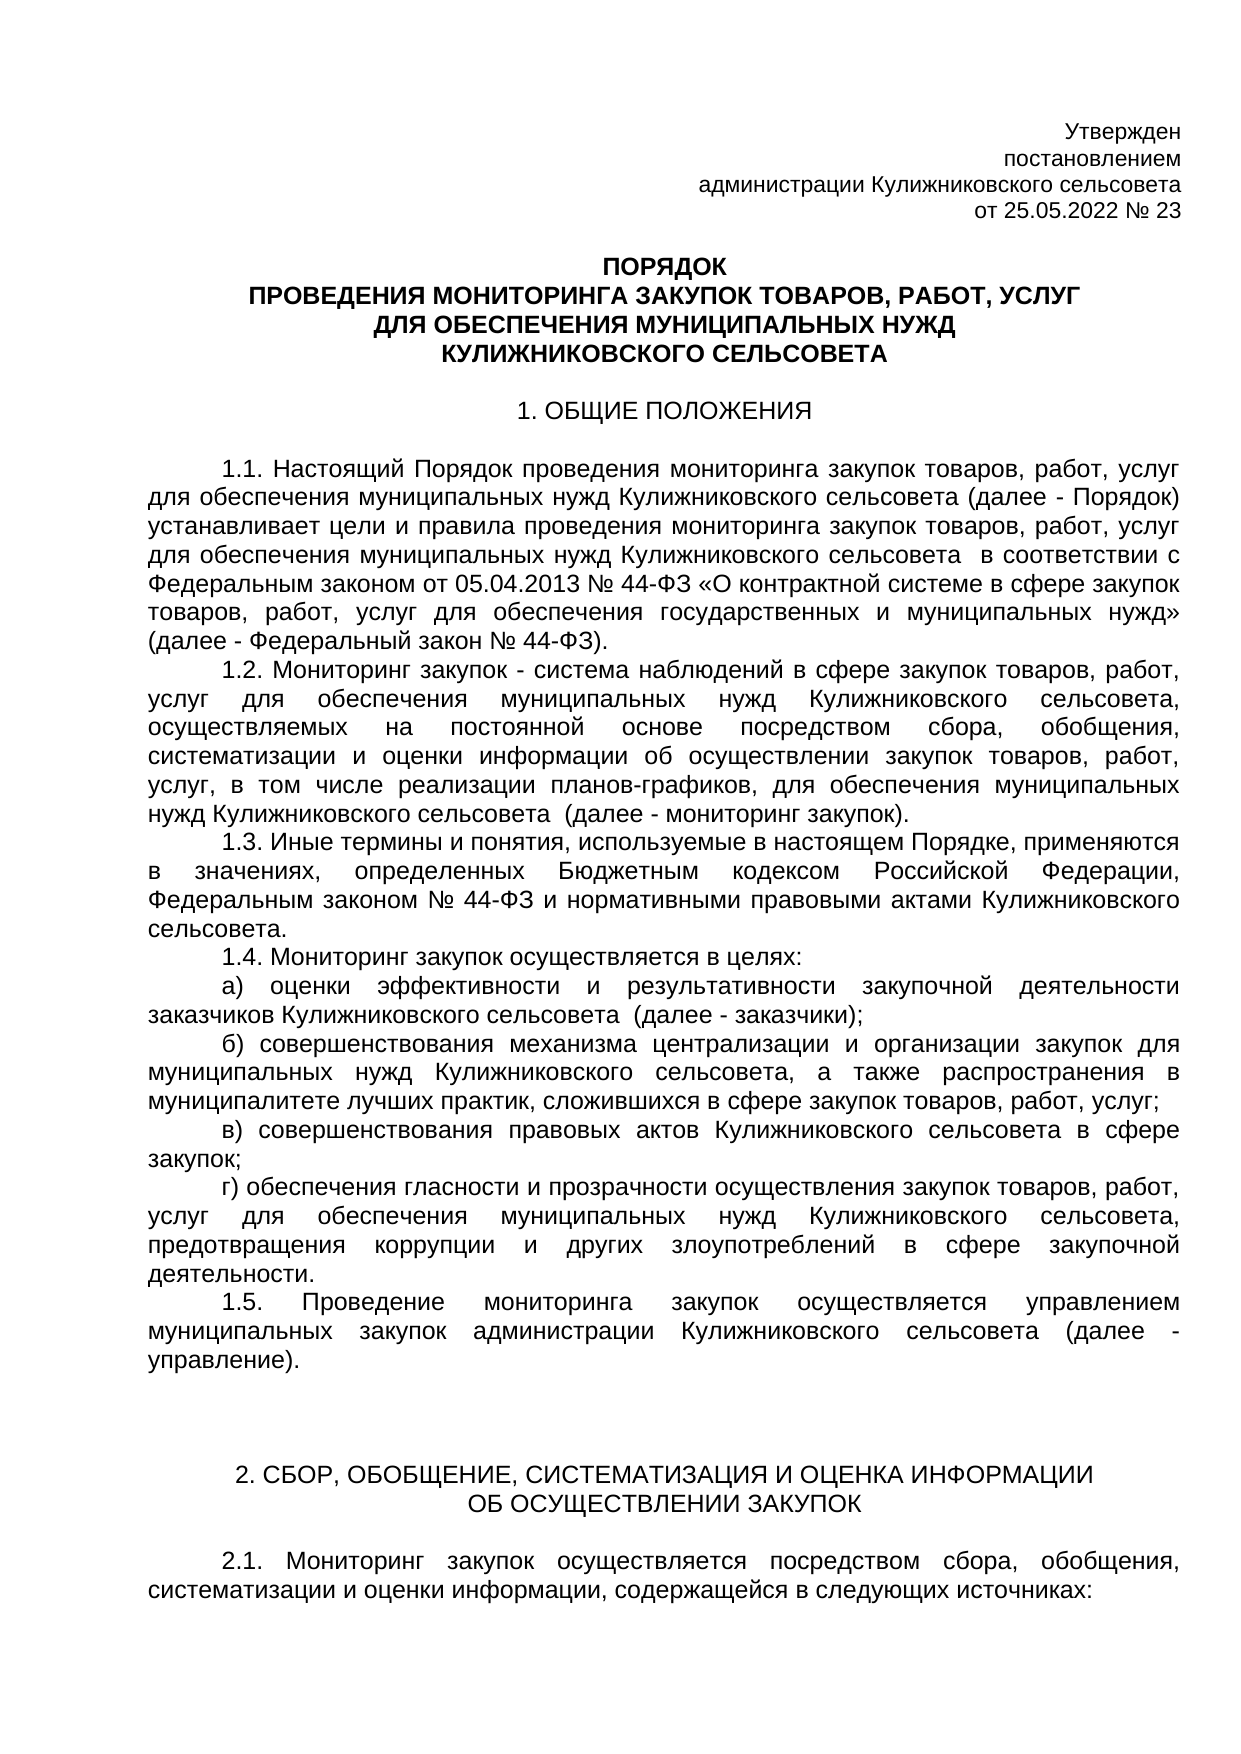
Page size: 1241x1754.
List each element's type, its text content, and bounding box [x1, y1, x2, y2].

text в) совершенствования правовых актов Кулижниковского сельсовета в сфере закупок; [148, 1115, 1181, 1172]
text а) оценки эффективности и результативности закупочной деятельности заказчиков Кулижниковского сельсовета (далее - заказчики); [148, 971, 1181, 1028]
text 1.2. Мониторинг закупок - система наблюдений в сфере закупок товаров, работ, услуг для обеспечения муниципальных нужд Кулижниковского сельсовета, осуществляемых на постоянной основе посредством сбора, обобщения, систематизации и оценки информации об осуществлении закупок товаров, работ, услуг, в том числе реализации планов-графиков, для обеспечения муниципальных нужд Кулижниковского сельсовета (далее - мониторинг закупок). [148, 655, 1181, 827]
text 1.4. Мониторинг закупок осуществляется в целях: [148, 942, 1181, 971]
text 1. ОБЩИЕ ПОЛОЖЕНИЯ [148, 396, 1181, 425]
text 2.1. Мониторинг закупок осуществляется посредством сбора, обобщения, систематизации и оценки информации, содержащейся в следующих источниках: [148, 1546, 1181, 1603]
text постановлением [148, 144, 1181, 171]
text ОБ ОСУЩЕСТВЛЕНИИ ЗАКУПОК [148, 1488, 1181, 1517]
text Утвержден [148, 118, 1181, 144]
text ДЛЯ ОБЕСПЕЧЕНИЯ МУНИЦИПАЛЬНЫХ НУЖД [148, 310, 1181, 338]
text от 25.05.2022 № 23 [148, 197, 1181, 223]
text 1.3. Иные термины и понятия, используемые в настоящем Порядке, применяются в значениях, определенных Бюджетным кодексом Российской Федерации, Федеральным законом № 44-ФЗ и нормативными правовыми актами Кулижниковского сельсовета. [148, 827, 1181, 942]
text администрации Кулижниковского сельсовета [148, 171, 1181, 197]
text ПОРЯДОК [148, 252, 1181, 281]
text 1.5. Проведение мониторинга закупок осуществляется управлением муниципальных закупок администрации Кулижниковского сельсовета (далее - управление). [148, 1287, 1181, 1373]
text г) обеспечения гласности и прозрачности осуществления закупок товаров, работ, услуг для обеспечения муниципальных нужд Кулижниковского сельсовета, предотвращения коррупции и других злоупотреблений в сфере закупочной деятельности. [148, 1172, 1181, 1287]
text 2. СБОР, ОБОБЩЕНИЕ, СИСТЕМАТИЗАЦИЯ И ОЦЕНКА ИНФОРМАЦИИ [148, 1460, 1181, 1488]
text КУЛИЖНИКОВСКОГО СЕЛЬСОВЕТА [148, 338, 1181, 367]
text ПРОВЕДЕНИЯ МОНИТОРИНГА ЗАКУПОК ТОВАРОВ, РАБОТ, УСЛУГ [148, 281, 1181, 310]
text б) совершенствования механизма централизации и организации закупок для муниципальных нужд Кулижниковского сельсовета, а также распространения в муниципалитете лучших практик, сложившихся в сфере закупок товаров, работ, услуг; [148, 1028, 1181, 1115]
text 1.1. Настоящий Порядок проведения мониторинга закупок товаров, работ, услуг для обеспечения муниципальных нужд Кулижниковского сельсовета (далее - Порядок) устанавливает цели и правила проведения мониторинга закупок товаров, работ, услуг для обеспечения муниципальных нужд Кулижниковского сельсовета в соответствии с Федеральным законом от 05.04.2013 № 44-ФЗ «О контрактной системе в сфере закупок товаров, работ, услуг для обеспечения государственных и муниципальных нужд» (далее - Федеральный закон № 44-ФЗ). [148, 453, 1181, 655]
